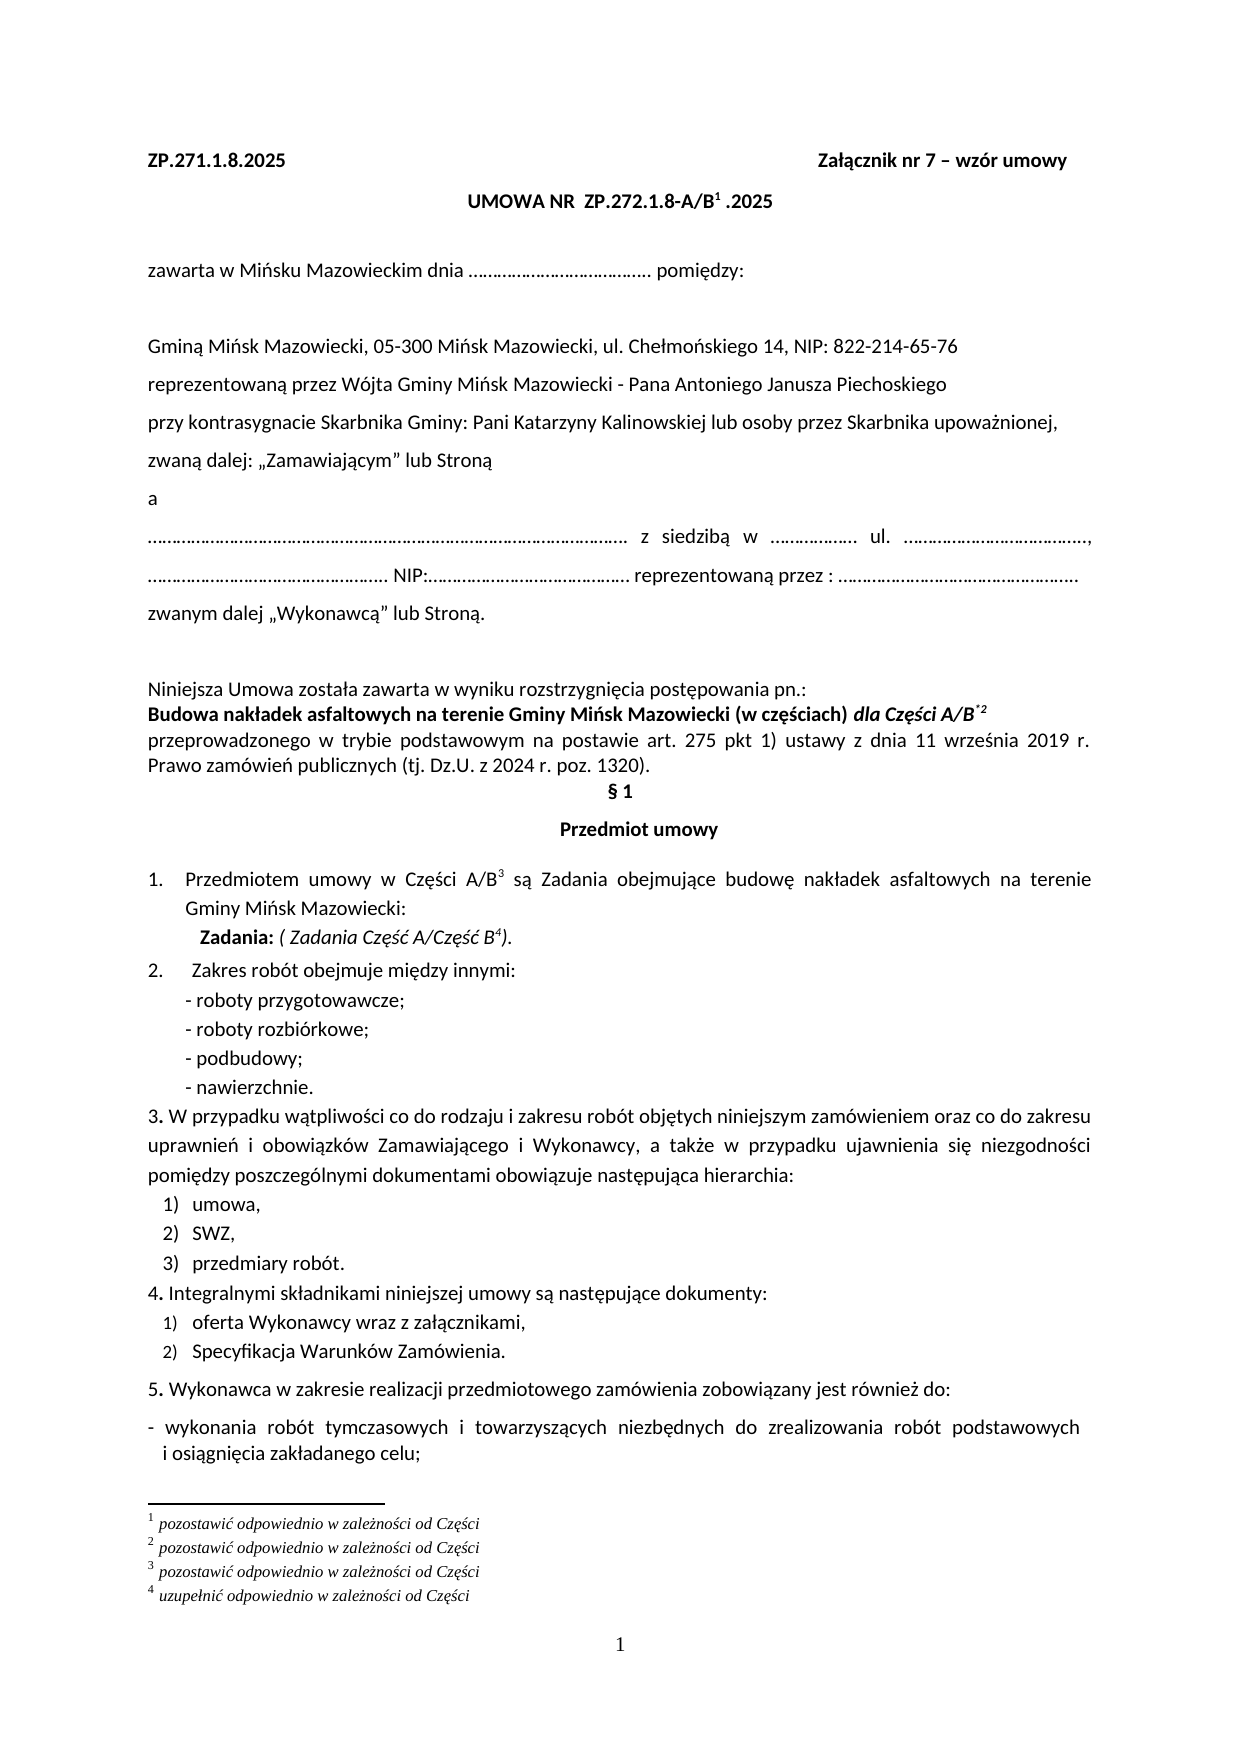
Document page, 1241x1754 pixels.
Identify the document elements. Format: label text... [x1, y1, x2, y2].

text ZP.271.1.8.2025 Załącznik nr 7 – wzór umowy [148, 148, 1093, 173]
text 4. Integralnymi składnikami niniejszej umowy są następujące dokumenty: [148, 1280, 1093, 1305]
text - roboty rozbiórkowe; [185, 1016, 1093, 1041]
text - wykonania robót tymczasowych i towarzyszących niezbędnych do zrealizowania robót podstawowych i osiągnięcia zakładanego celu; [148, 1414, 1093, 1465]
text § 1 [148, 778, 1093, 803]
text Przedmiot umowy [185, 816, 1093, 841]
text - podbudowy; [185, 1045, 1093, 1071]
text zwanym dalej „Wykonawcą” lub Stroną. [148, 600, 1093, 625]
list Zadania: ( Zadania Część A/Część B). [200, 924, 1093, 950]
text UMOWA NR ZP.272.1.8-A/B .2025 [148, 188, 1093, 214]
list przedmiary robót. [162, 1250, 1093, 1276]
text przy kontrasygnacie Skarbnika Gminy: Pani Katarzyny Kalinowskiej lub osoby przez Skarbnika upoważnionej, [148, 409, 1093, 435]
text 3. W przypadku wątpliwości co do rodzaju i zakresu robót objętych niniejszym zamówieniem oraz co do zakresu uprawnień i obowiązków Zamawiającego i Wykonawcy, a także w przypadku ujawnienia się niezgodności pomiędzy poszczególnymi dokumentami obowiązuje następująca hierarchia: [148, 1103, 1093, 1187]
text - nawierzchnie. [185, 1074, 1093, 1100]
text Gminą Mińsk Mazowiecki, 05-300 Mińsk Mazowiecki, ul. Chełmońskiego 14, NIP: 822-214-65-76 [148, 333, 1093, 358]
text a [148, 486, 1093, 511]
text ………………………………………………………………………………………. z siedzibą w ……………… ul. ……………………………….., ………………………………………….. NIP:…………………………………… reprezentowaną przez : ………………………………………….. [148, 524, 1093, 587]
text 2. Zakres robót obejmuje między innymi: [148, 958, 1093, 983]
text reprezentowaną przez Wójta Gminy Mińsk Mazowiecki - Pana Antoniego Janusza Piechoskiego [148, 371, 1093, 397]
list oferta Wykonawcy wraz z załącznikami, [162, 1309, 1093, 1334]
list Przedmiotem umowy w Części A/B są Zadania obejmujące budowę nakładek asfaltowych na terenie Gminy Mińsk Mazowiecki: [148, 866, 1093, 921]
text przeprowadzonego w trybie podstawowym na postawie art. 275 pkt 1) ustawy z dnia 11 września 2019 r. Prawo zamówień publicznych (tj. Dz.U. z 2024 r. poz. 1320). [148, 727, 1093, 778]
text Niniejsza Umowa została zawarta w wyniku rozstrzygnięcia postępowania pn.: [148, 676, 1093, 702]
text zwaną dalej: „Zamawiającym” lub Stroną [148, 447, 1093, 473]
text zawarta w Mińsku Mazowieckim dnia ……………………………….. pomiędzy: [148, 257, 1093, 282]
list SWZ, [162, 1221, 1093, 1246]
text Budowa nakładek asfaltowych na terenie Gminy Mińsk Mazowiecki (w częściach) dla Części A/B* [148, 702, 1093, 727]
list Specyfikacja Warunków Zamówienia. [162, 1338, 1093, 1364]
text - roboty przygotowawcze; [185, 987, 1093, 1012]
text 5. Wykonawca w zakresie realizacji przedmiotowego zamówienia zobowiązany jest również do: [148, 1376, 1093, 1402]
list umowa, [162, 1191, 1093, 1216]
